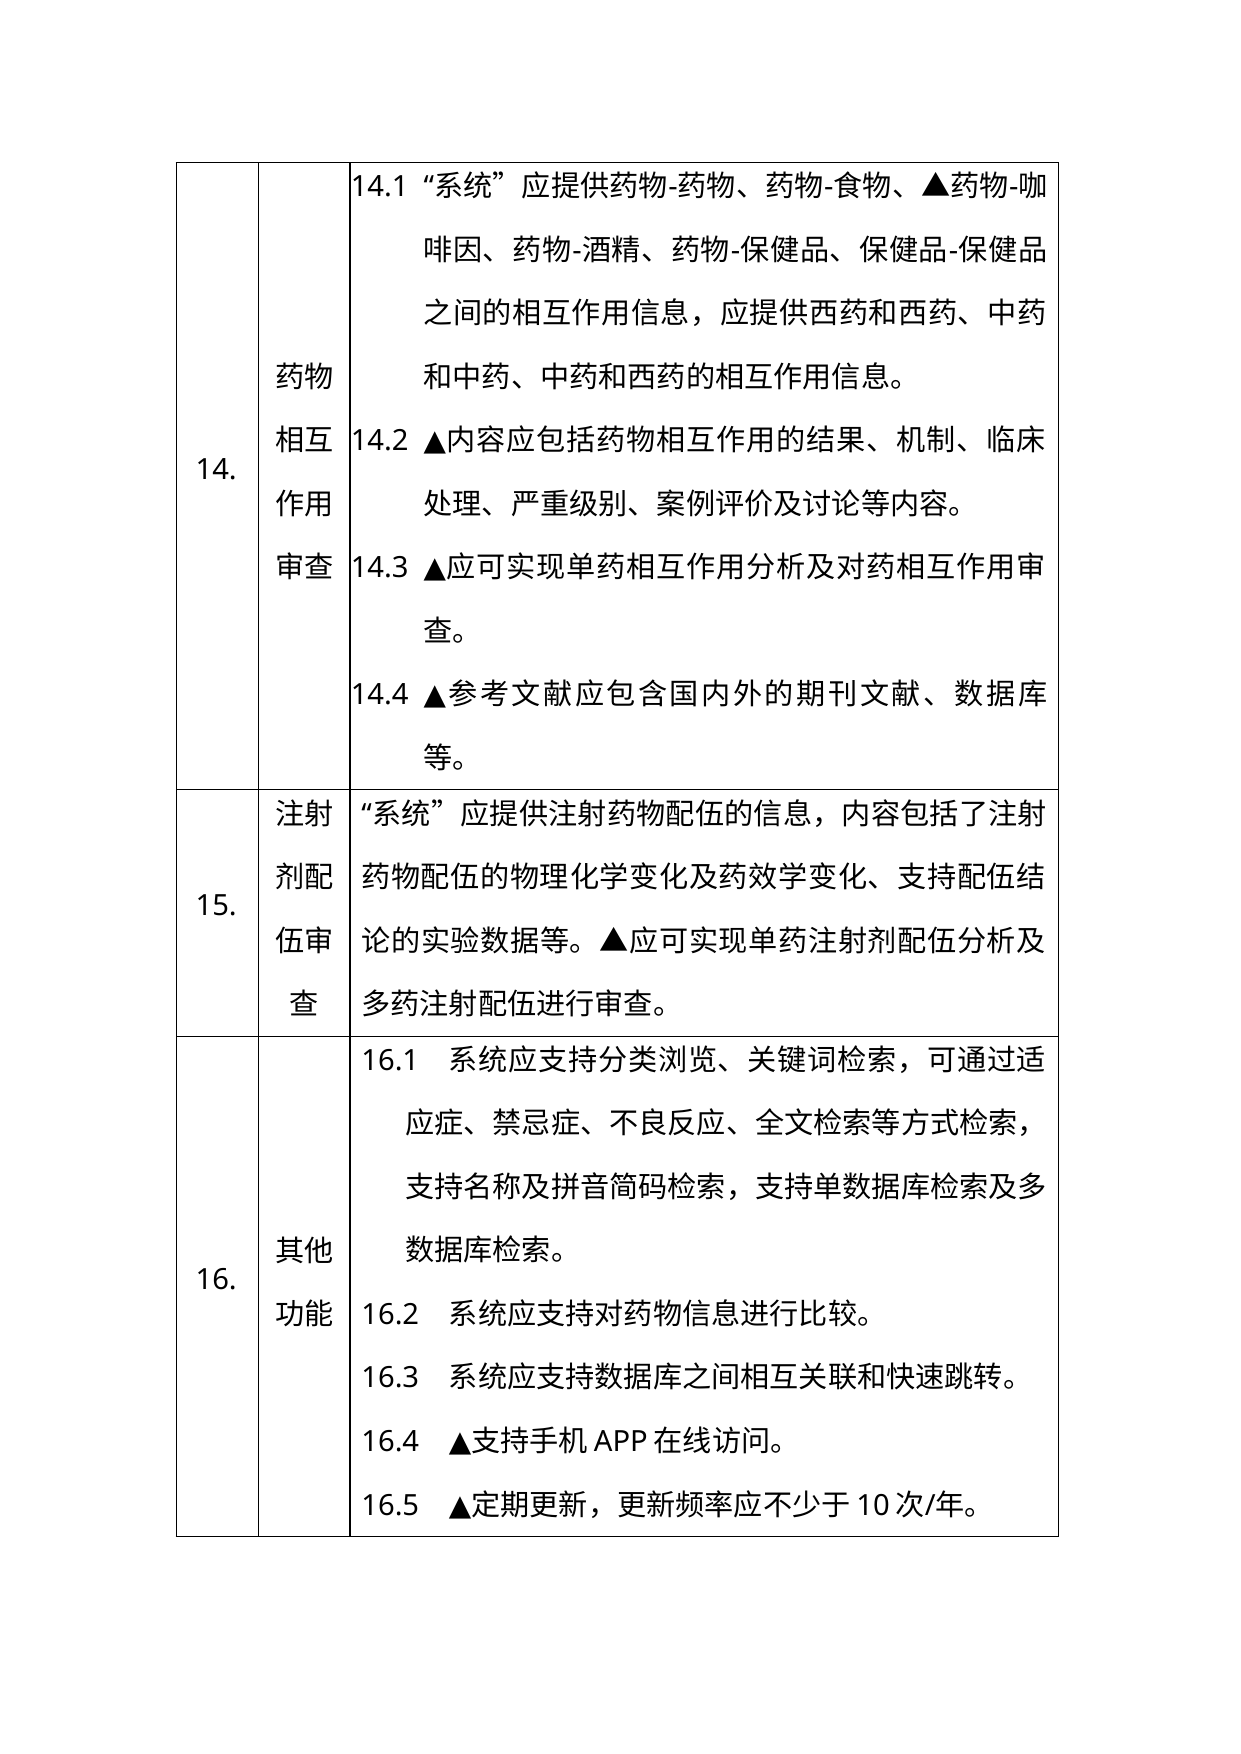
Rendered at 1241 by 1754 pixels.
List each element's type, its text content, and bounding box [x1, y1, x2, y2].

table_cell “系统”应提供注射药物配伍的信息，内容包括了注射药物配伍的物理化学变化及药效学变化、支持配伍结论的实验数据等。▲应可实现单药注射剂配伍分析及多药注射配伍进行审查。 [351, 790, 1058, 1036]
table_cell “系统”应提供药物-药物、药物-食物、▲药物-咖啡因、药物-酒精、药物-保健品、保健品-保健品之间的相互作用信息，应提供西药和西药、中药和中药、中药和西药的相互作用信息。 ▲内容应包括药物相互作用的结果、机制、临床处理、严重级别、案例评价及讨论等内容。 ▲应可实现单药相互作用分析及对药相互作用审查。 ▲参考文献应包含国内外的期刊文献、数据库等。 [351, 163, 1058, 789]
table_cell [177, 790, 258, 1036]
table_cell [177, 1037, 258, 1536]
table_cell 系统应支持分类浏览、关键词检索，可通过适应症、禁忌症、不良反应、全文检索等方式检索，支持名称及拼音简码检索，支持单数据库检索及多数据库检索。 系统应支持对药物信息进行比较。 系统应支持数据库之间相互关联和快速跳转。 ▲支持手机APP在线访问。 ▲定期更新，更新频率应不少于10次/年。 [351, 1037, 1058, 1536]
table_cell 注射剂配伍审查 [259, 790, 349, 1036]
table_cell [177, 163, 258, 789]
table_cell 药物相互作用审查 [259, 163, 349, 789]
table_cell 其他功能 [259, 1037, 349, 1536]
